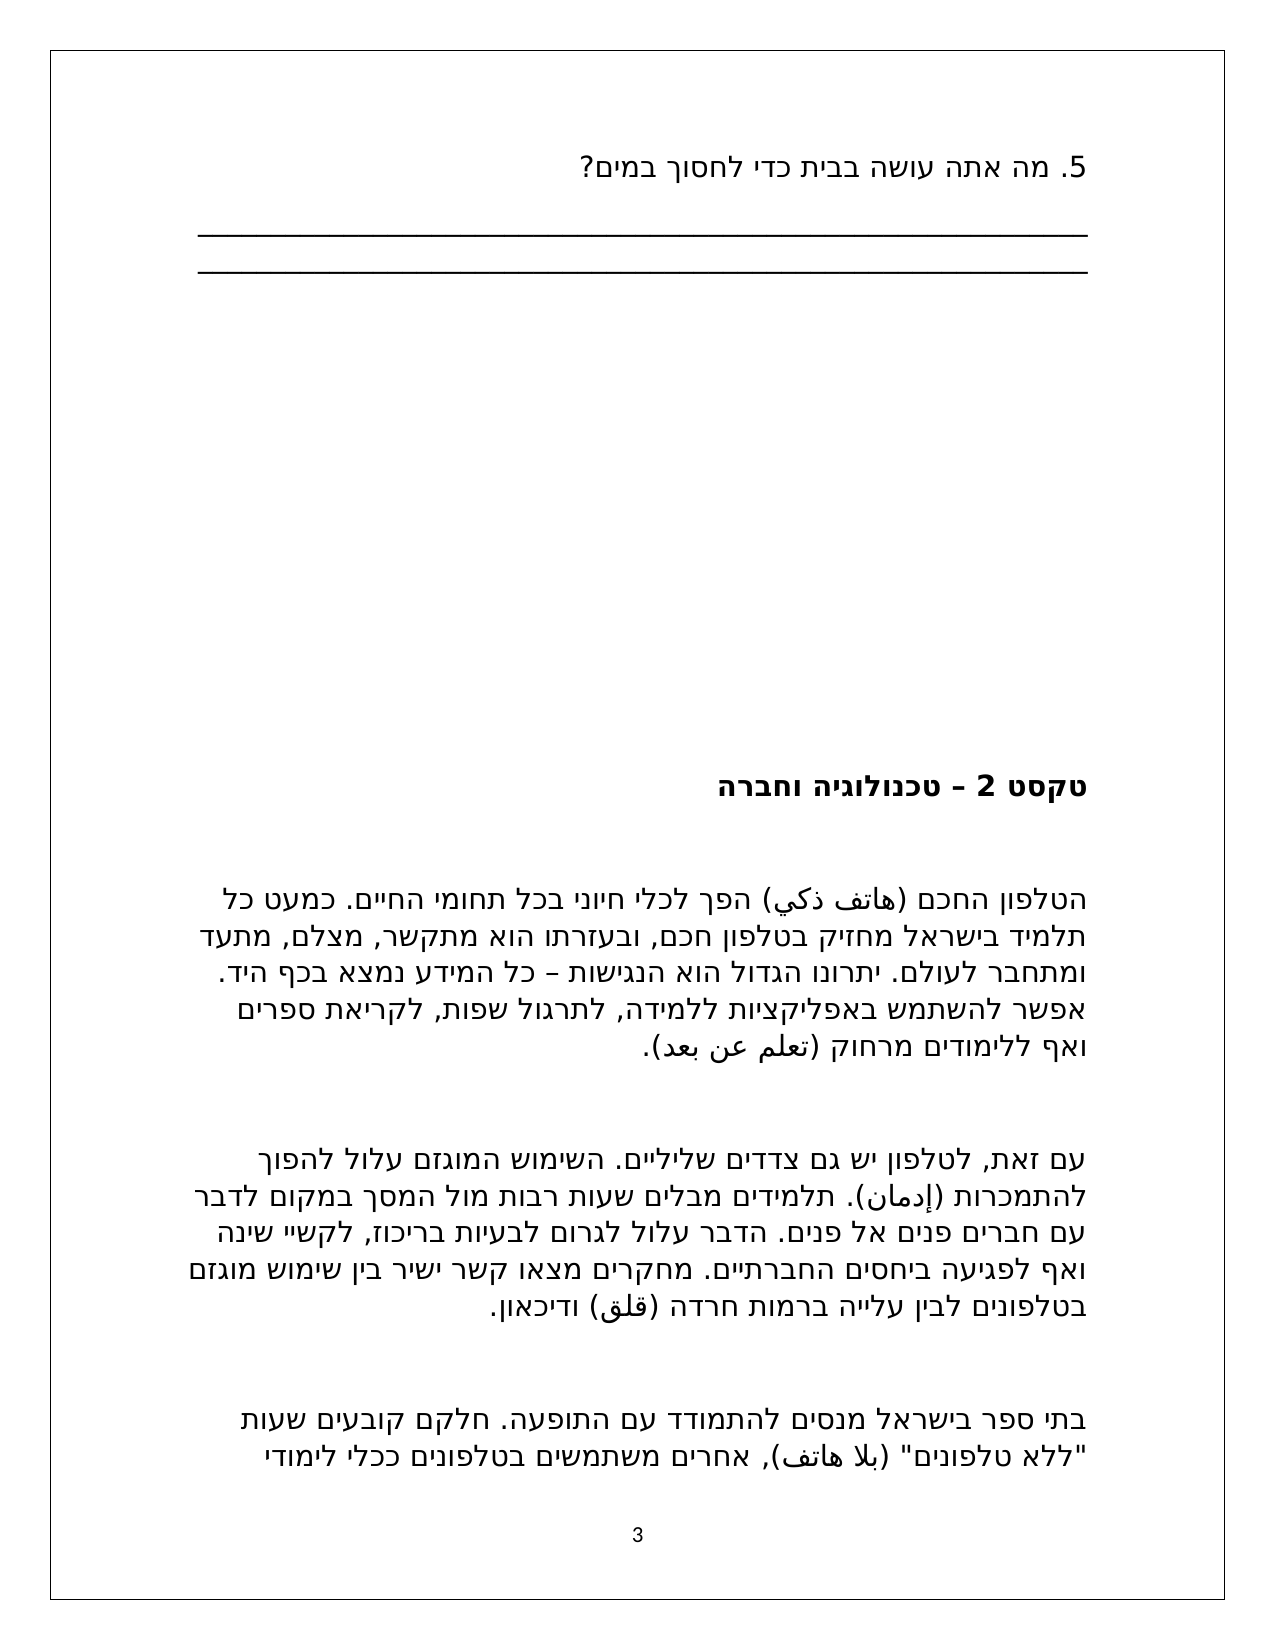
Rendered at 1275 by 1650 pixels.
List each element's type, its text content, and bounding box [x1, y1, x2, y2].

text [187, 1402, 1087, 1473]
text הטלפון החכם (هاتف ذكي) הפך לכלי חיוני בכל תחומי החיים. כמעט כל תלמיד בישראל מחזיק בטלפון חכם, ובעזרתו הוא מתקשר, מצלם, מתעד ומתחבר לעולם. יתרונו הגדול הוא הנגישות – כל המידע נמצא בכף היד. אפשר להשתמש באפליקציות ללמידה, לתרגול שפות, לקריאת ספרים ואף ללימודים מרחוק (تعلم عن بعد). [187, 882, 1087, 1063]
text 5. מה אתה עושה בבית כדי לחסוך במים? [187, 150, 1087, 184]
text טקסט 2 – טכנולוגיה וחברה [187, 769, 1087, 803]
text עם זאת, לטלפון יש גם צדדים שליליים. השימוש המוגזם עלול להפוך להתמכרות (إدمان). תלמידים מבלים שעות רבות מול המסך במקום לדבר עם חברים פנים אל פנים. הדבר עלול לגרום לבעיות בריכוז, לקשיי שינה ואף לפגיעה ביחסים החברתיים. מחקרים מצאו קשר ישיר בין שימוש מוגזם בטלפונים לבין עלייה ברמות חרדה (قلق) ודיכאון. [187, 1142, 1087, 1323]
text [187, 203, 1087, 274]
